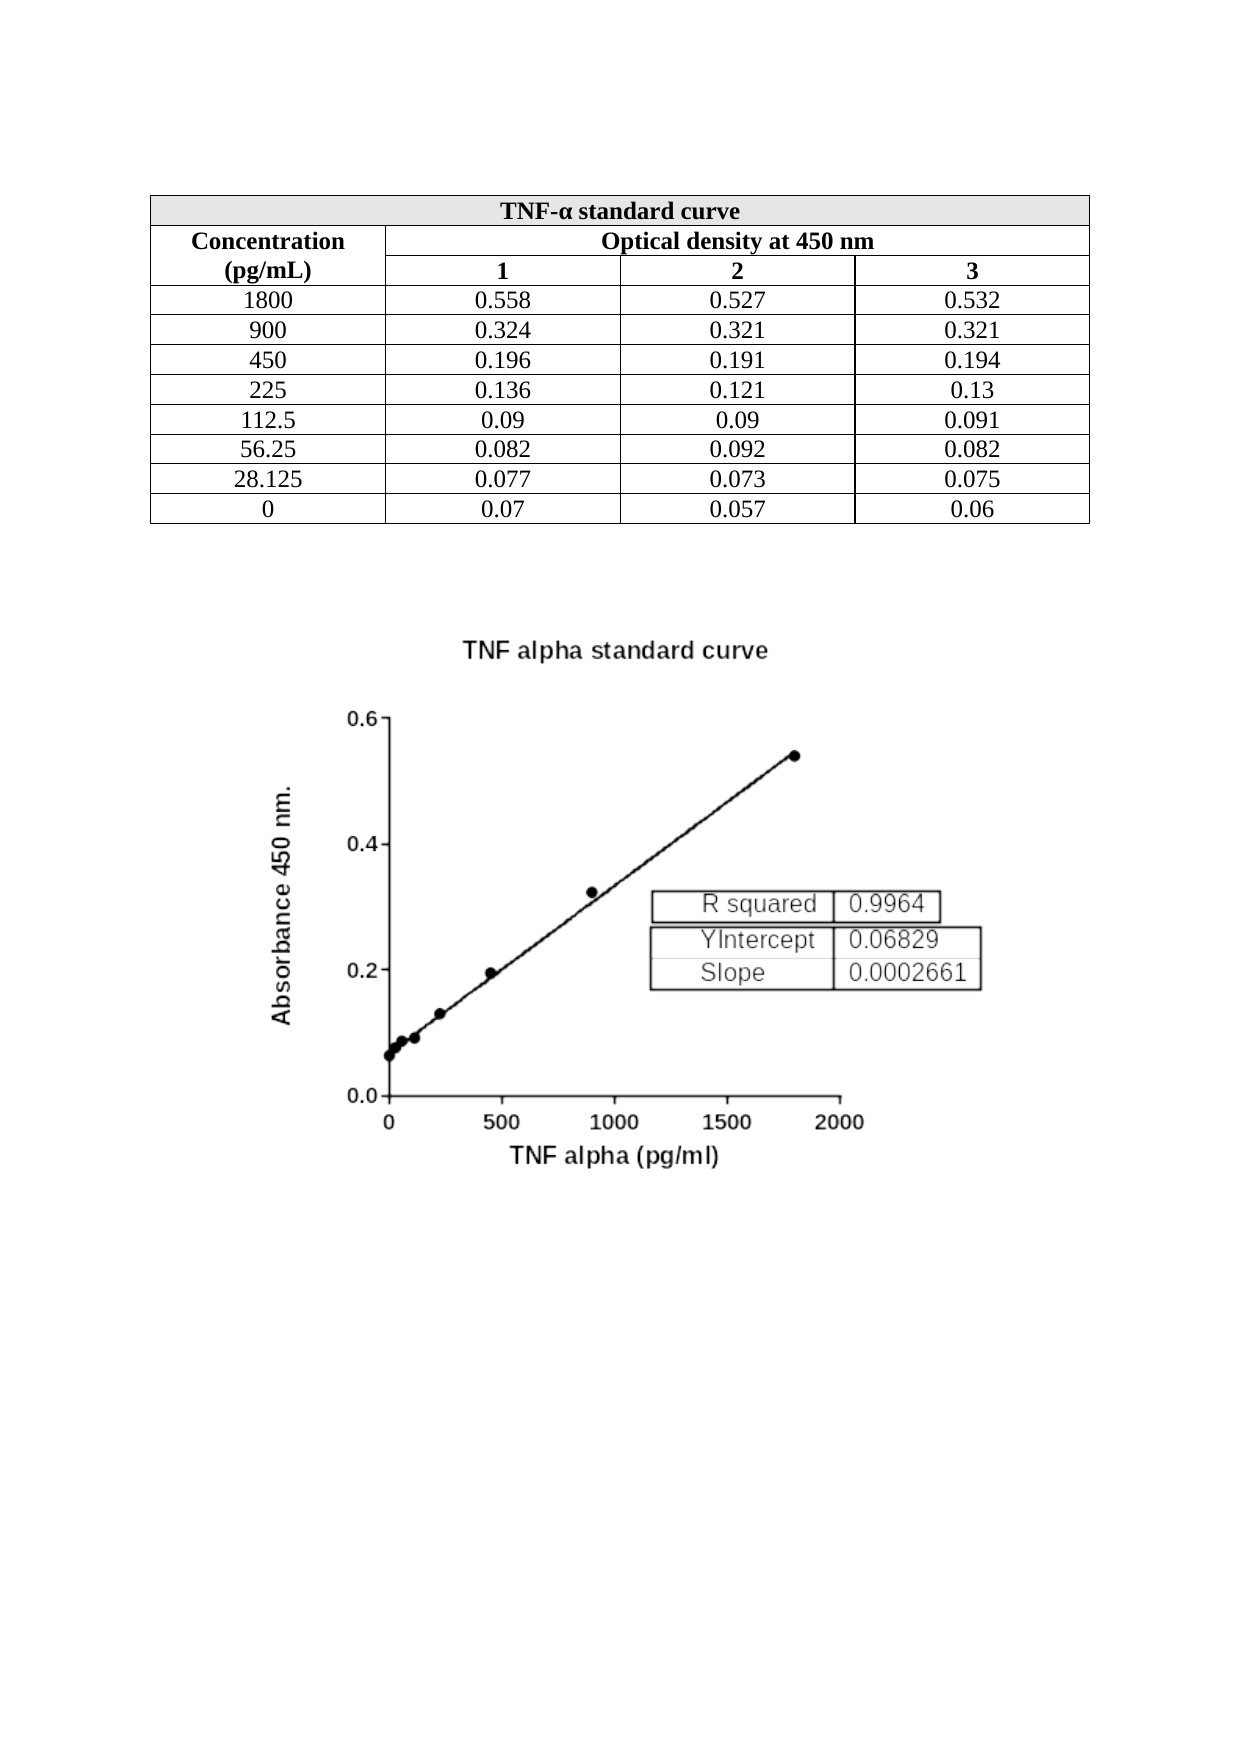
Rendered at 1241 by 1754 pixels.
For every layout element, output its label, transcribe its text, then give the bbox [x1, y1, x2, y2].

table_cell Optical density at 450 nm [386, 226, 1089, 255]
table_cell 0.082 [386, 435, 620, 463]
table_cell 1 [386, 256, 620, 284]
table_cell 0.077 [386, 464, 620, 493]
table_cell 0.082 [856, 435, 1089, 463]
table_cell 0.191 [621, 345, 854, 374]
table_cell 450 [151, 345, 385, 374]
table_cell 0.532 [856, 286, 1089, 314]
table_cell 0.324 [386, 315, 620, 344]
table_cell 3 [856, 256, 1089, 284]
table_cell 0.09 [386, 405, 620, 433]
table_cell 900 [151, 315, 385, 344]
table_cell 0.136 [386, 375, 620, 404]
table_cell 0.073 [621, 464, 854, 493]
table_cell 112.5 [151, 405, 385, 433]
table_cell 0.06 [856, 494, 1089, 523]
table_cell 0.092 [621, 435, 854, 463]
table_cell 0.13 [856, 375, 1089, 404]
table_cell 0.09 [621, 405, 854, 433]
table_cell 1800 [151, 286, 385, 314]
table_cell 0.527 [621, 286, 854, 314]
table_cell 225 [151, 375, 385, 404]
table_cell 0.196 [386, 345, 620, 374]
table_cell 0.075 [856, 464, 1089, 493]
table_cell 0 [151, 494, 385, 523]
table_cell 0.091 [856, 405, 1089, 433]
table_cell 0.194 [856, 345, 1089, 374]
table_cell Concentration (pg/mL) [151, 226, 385, 284]
table_cell 28.125 [151, 464, 385, 493]
table_cell 0.121 [621, 375, 854, 404]
table_cell 0.321 [621, 315, 854, 344]
table_header TNF-α standard curve [151, 196, 1089, 225]
table_cell 0.057 [621, 494, 854, 523]
table_cell 0.558 [386, 286, 620, 314]
table_cell 0.07 [386, 494, 620, 523]
table_cell 2 [621, 256, 854, 284]
table_cell 0.321 [856, 315, 1089, 344]
table_cell 56.25 [151, 435, 385, 463]
